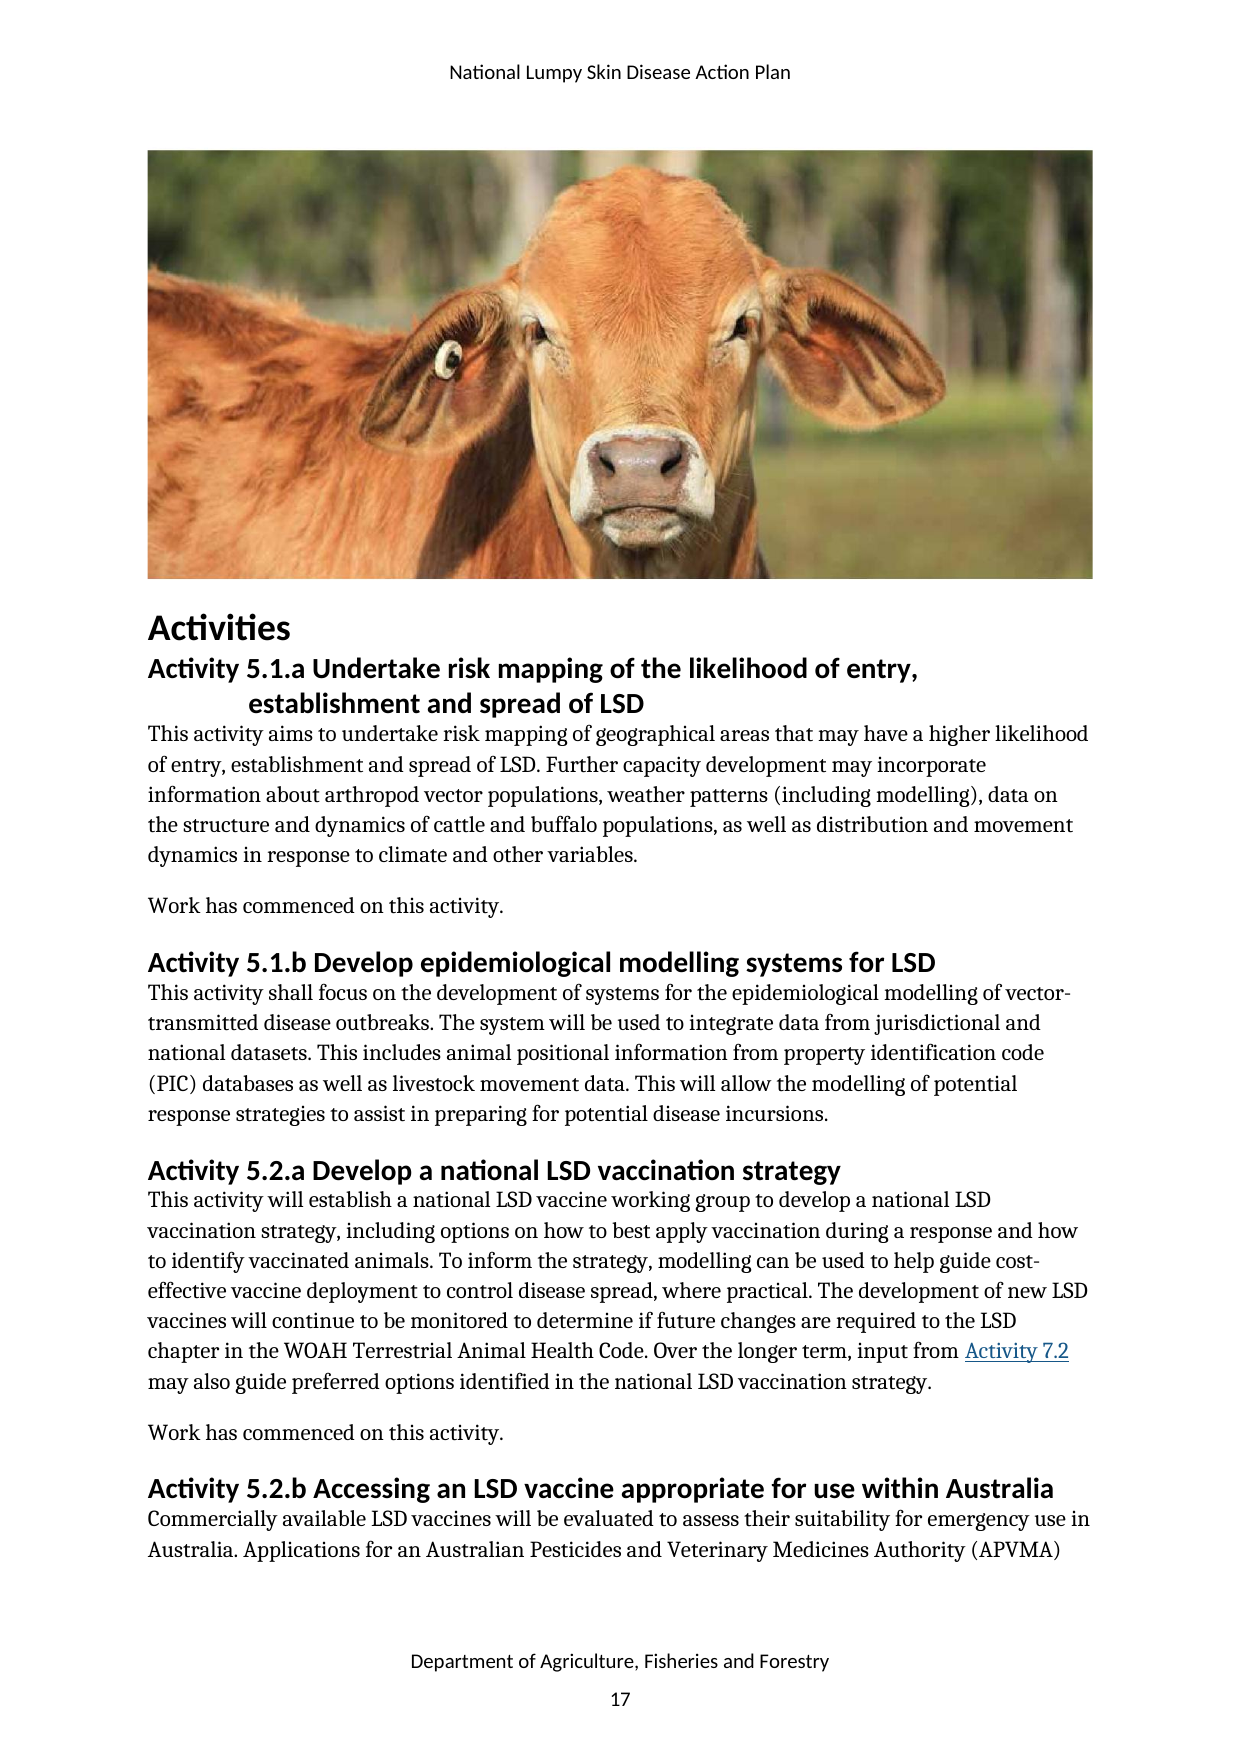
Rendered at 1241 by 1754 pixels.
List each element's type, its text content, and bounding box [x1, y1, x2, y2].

text This activity aims to undertake risk mapping of geographical areas that may have a higher likelihood of entry, establishment and spread of LSD. Further capacity development may incorporate information about arthropod vector populations, weather patterns (including modelling), data on the structure and dynamics of cattle and buffalo populations, as well as distribution and movement dynamics in response to climate and other variables. [148, 721, 1092, 868]
picture [147, 147, 1093, 580]
text Work has commenced on this activity. [148, 893, 1092, 919]
text This activity will establish a national LSD vaccine working group to develop a national LSD vaccination strategy, including options on how to best apply vaccination during a response and how to identify vaccinated animals. To inform the strategy, modelling can be used to help guide cost-effective vaccine deployment to control disease spread, where practical. The development of new LSD vaccines will continue to be monitored to determine if future changes are required to the LSD chapter in the WOAH Terrestrial Animal Health Code. Over the longer term, input from Activity 7.2 may also guide preferred options identified in the national LSD vaccination strategy. [148, 1187, 1092, 1395]
subtitle Activities [148, 604, 1092, 650]
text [148, 1506, 1092, 1563]
subtitle Activity 5.2.b Accessing an LSD vaccine appropriate for use within Australia [148, 1471, 1092, 1506]
text This activity shall focus on the development of systems for the epidemiological modelling of vector-transmitted disease outbreaks. The system will be used to integrate data from jurisdictional and national datasets. This includes animal positional information from property identification code (PIC) databases as well as livestock movement data. This will allow the modelling of potential response strategies to assist in preparing for potential disease incursions. [148, 980, 1092, 1127]
subtitle Activity 5.1.a Undertake risk mapping of the likelihood of entry, establishment and spread of LSD [148, 650, 1092, 721]
subtitle Activity 5.1.b Develop epidemiological modelling systems for LSD [148, 944, 1092, 980]
text Work has commenced on this activity. [148, 1419, 1092, 1446]
subtitle Activity 5.2.a Develop a national LSD vaccination strategy [148, 1152, 1092, 1187]
